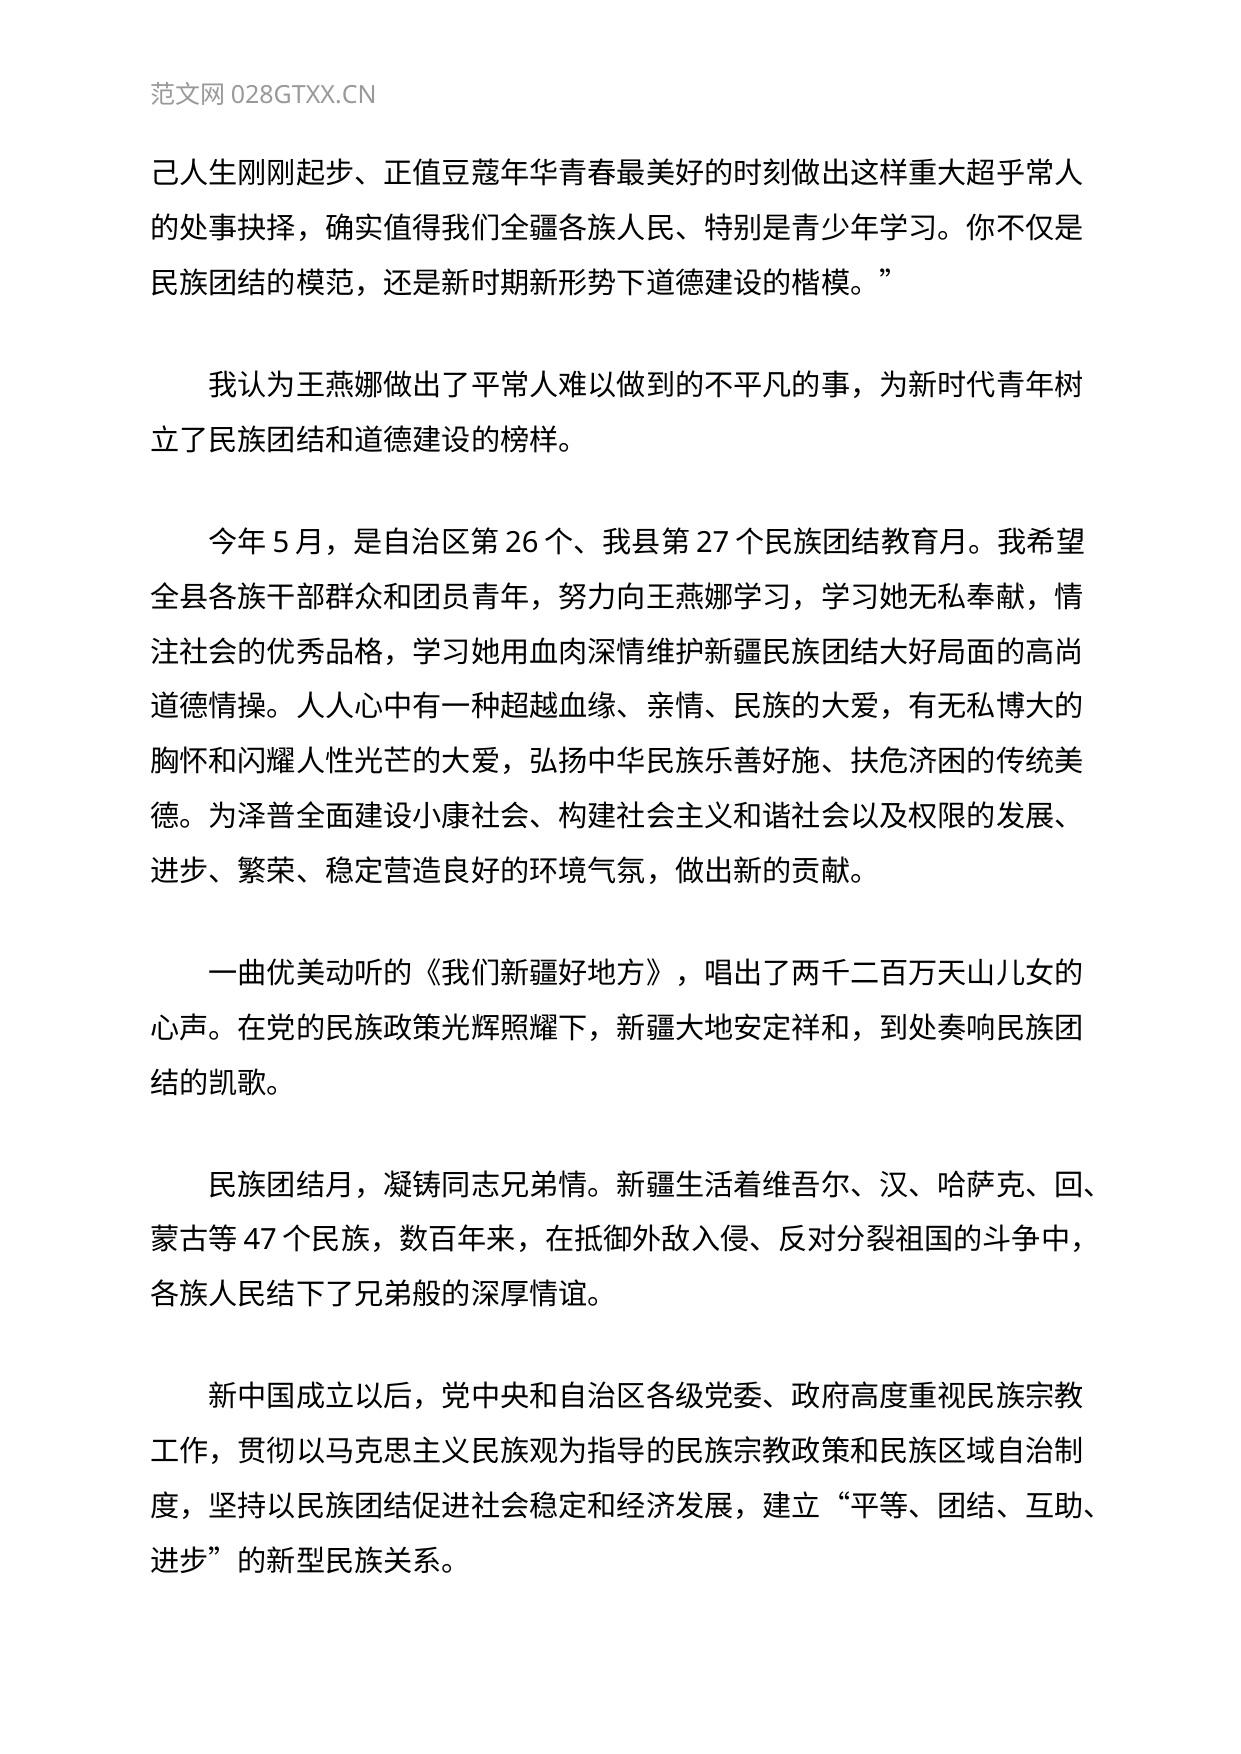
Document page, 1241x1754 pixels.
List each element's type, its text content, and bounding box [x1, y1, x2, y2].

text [150, 150, 1090, 302]
text 新中国成立以后，党中央和自治区各级党委、政府高度重视民族宗教工作，贯彻以马克思主义民族观为指导的民族宗教政策和民族区域自治制度，坚持以民族团结促进社会稳定和经济发展，建立“平等、团结、互助、进步”的新型民族关系。 [150, 1373, 1090, 1580]
text 民族团结月，凝铸同志兄弟情。新疆生活着维吾尔、汉、哈萨克、回、蒙古等47个民族，数百年来，在抵御外敌入侵、反对分裂祖国的斗争中，各族人民结下了兄弟般的深厚情谊。 [150, 1161, 1090, 1313]
text 今年5月，是自治区第26个、我县第27个民族团结教育月。我希望全县各族干部群众和团员青年，努力向王燕娜学习，学习她无私奉献，情注社会的优秀品格，学习她用血肉深情维护新疆民族团结大好局面的高尚道德情操。人人心中有一种超越血缘、亲情、民族的大爱，有无私博大的胸怀和闪耀人性光芒的大爱，弘扬中华民族乐善好施、扶危济困的传统美德。为泽普全面建设小康社会、构建社会主义和谐社会以及权限的发展、进步、繁荣、稳定营造良好的环境气氛，做出新的贡献。 [150, 518, 1090, 890]
text 一曲优美动听的《我们新疆好地方》，唱出了两千二百万天山儿女的心声。在党的民族政策光辉照耀下，新疆大地安定祥和，到处奏响民族团结的凯歌。 [150, 949, 1090, 1102]
text 我认为王燕娜做出了平常人难以做到的不平凡的事，为新时代青年树立了民族团结和道德建设的榜样。 [150, 362, 1090, 459]
